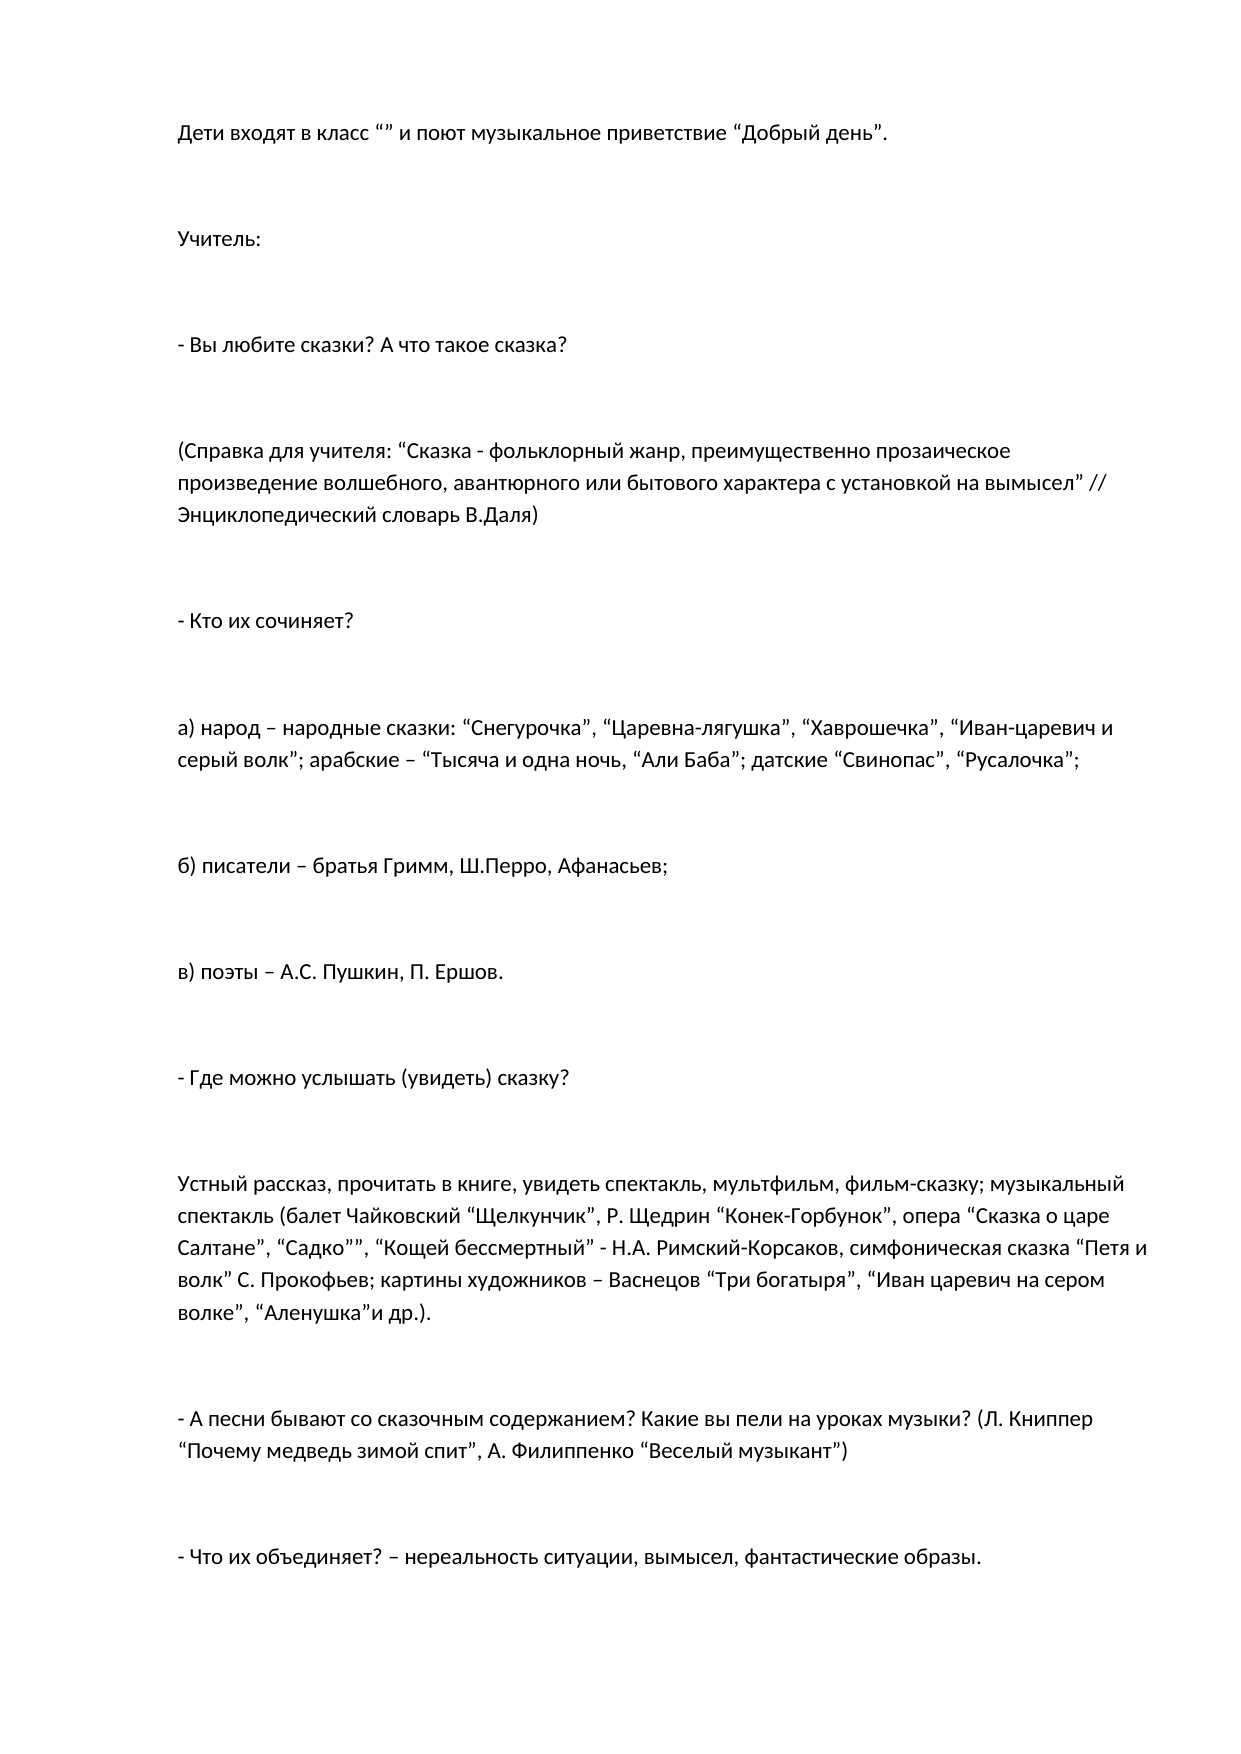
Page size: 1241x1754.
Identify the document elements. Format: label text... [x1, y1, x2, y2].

text б) писатели – братья Гримм, Ш.Перро, Афанасьев; [177, 851, 1152, 879]
text Устный рассказ, прочитать в книге, увидеть спектакль, мультфильм, фильм-сказку; музыкальный спектакль (балет Чайковский “Щелкунчик”, Р. Щедрин “Конек-Горбунок”, опера “Сказка о царе Салтане”, “Садко””, “Кощей бессмертный” - Н.А. Римский-Корсаков, симфоническая сказка “Петя и волк” С. Прокофьев; картины художников – Васнецов “Три богатыря”, “Иван царевич на сером волке”, “Аленушка”и др.). [177, 1169, 1152, 1326]
text (Справка для учителя: “Сказка - фольклорный жанр, преимущественно прозаическое произведение волшебного, авантюрного или бытового характера с установкой на вымысел” // Энциклопедический словарь В.Даля) [177, 436, 1152, 529]
text - Кто их сочиняет? [177, 607, 1152, 635]
text в) поэты – А.С. Пушкин, П. Ершов. [177, 957, 1152, 985]
text - Где можно услышать (увидеть) сказку? [177, 1063, 1152, 1091]
text Учитель: [177, 224, 1152, 252]
text а) народ – народные сказки: “Снегурочка”, “Царевна-лягушка”, “Хаврошечка”, “Иван-царевич и серый волк”; арабские – “Тысяча и одна ночь, “Али Баба”; датские “Свинопас”, “Русалочка”; [177, 713, 1152, 773]
text Дети входят в класс “” и поют музыкальное приветствие “Добрый день”. [177, 118, 1152, 146]
text - Вы любите сказки? А что такое сказка? [177, 330, 1152, 358]
text - Что их объединяет? – нереальность ситуации, вымысел, фантастические образы. [177, 1542, 1152, 1570]
text - А песни бывают со сказочным содержанием? Какие вы пели на уроках музыки? (Л. Книппер “Почему медведь зимой спит”, А. Филиппенко “Веселый музыкант”) [177, 1404, 1152, 1464]
